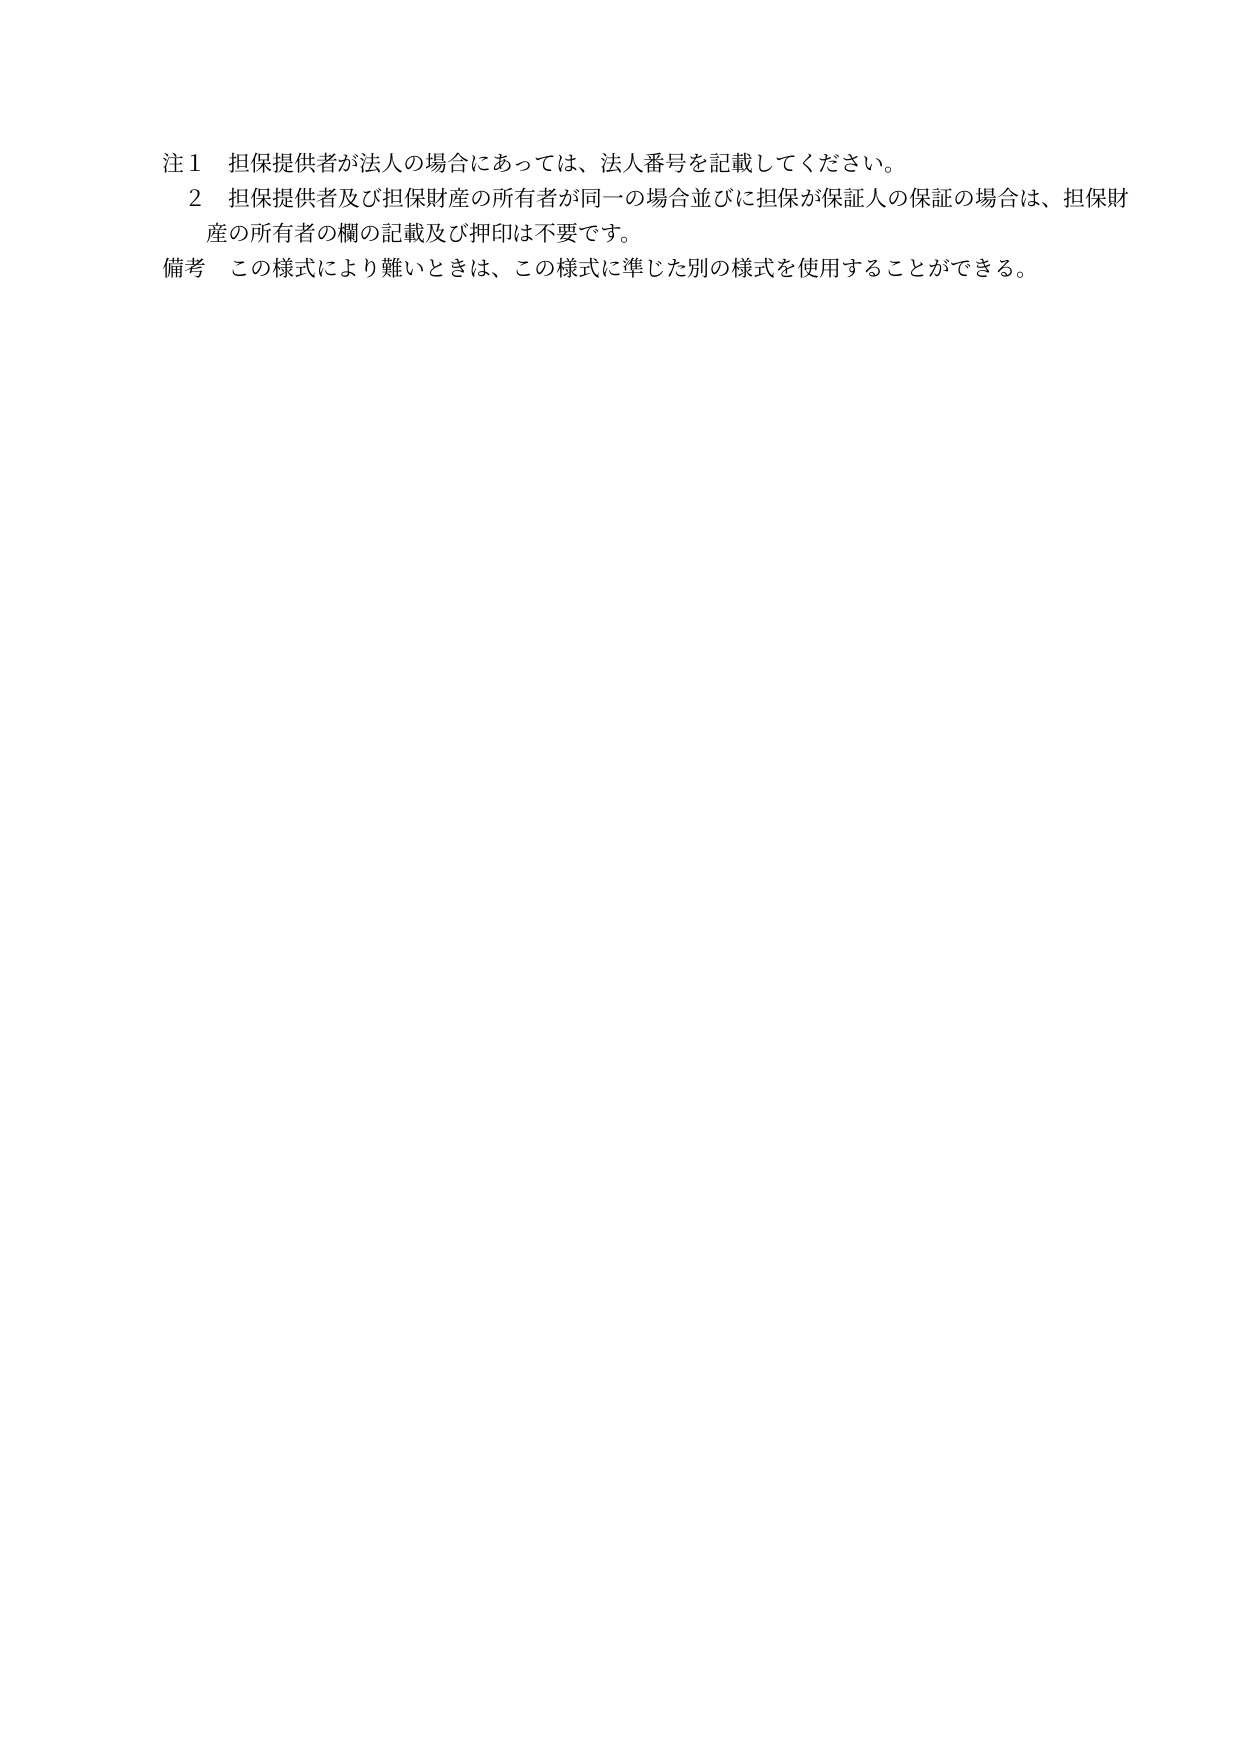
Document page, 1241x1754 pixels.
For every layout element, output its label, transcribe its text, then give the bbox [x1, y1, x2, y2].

text ２ 担保提供者及び担保財産の所有者が同一の場合並びに担保が保証人の保証の場合は、担保財産の所有者の欄の記載及び押印は不要です。 [184, 179, 1132, 249]
text 注１ 担保提供者が法人の場合にあっては、法人番号を記載してください。 [163, 145, 1132, 179]
text 備考 この様式により難いときは、この様式に準じた別の様式を使用することができる。 [130, 249, 1110, 284]
